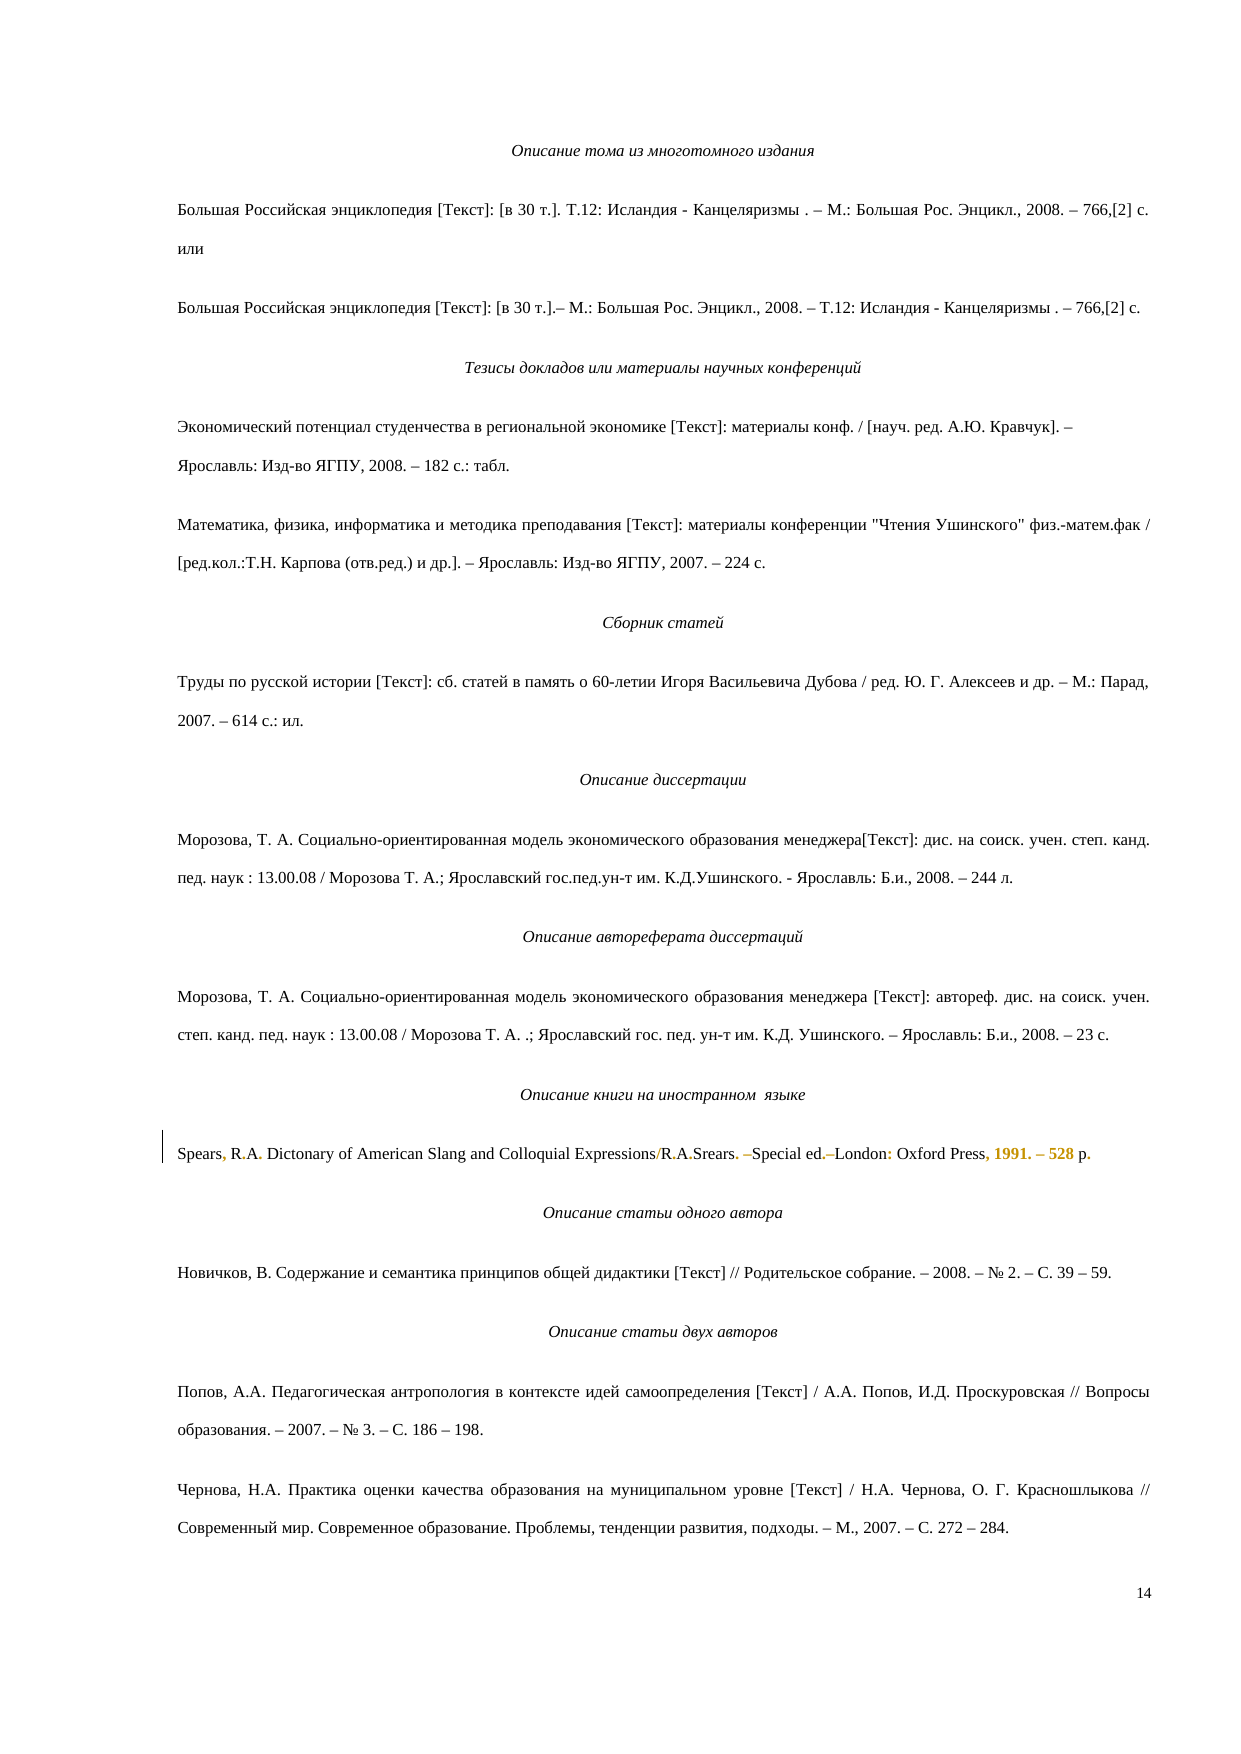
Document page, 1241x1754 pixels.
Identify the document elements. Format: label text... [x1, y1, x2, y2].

text Описание тома из многотомного издания [177, 127, 1152, 160]
text Большая Российская энциклопедия [Текст]: [в 30 т.].– М.: Большая Рос. Энцикл., 2008. – Т.12: Исландия - Канцеляризмы . – 766,[2] с. [177, 284, 1152, 317]
text Математика, физика, информатика и методика преподавания [Текст]: материалы конференции "Чтения Ушинского" физ.-матем.фак / [ред.кол.:Т.Н. Карпова (отв.ред.) и др.]. – Ярославль: Изд-во ЯГПУ, 2007. – 224 с. [177, 501, 1152, 573]
text Описание статьи двух авторов [177, 1308, 1152, 1341]
text Попов, А.А. Педагогическая антропология в контексте идей самоопределения [Текст] / А.А. Попов, И.Д. Проскуровская // Вопросы образования. – 2007. – № 3. – С. 186 – 198. [177, 1367, 1152, 1439]
text Spears, R.A. Dictonary of American Slang and Colloquial Expressions/R.A.Srears. –Special ed.–London: Oxford Press, 1991. – 528 p. [177, 1130, 1152, 1163]
text Морозова, Т. А. Социально-ориентированная модель экономического образования менеджера[Текст]: дис. на соиск. учен. степ. канд. пед. наук : 13.00.08 / Морозова Т. А.; Ярославский гос.пед.ун-т им. К.Д.Ушинского. - Ярославль: Б.и., 2008. – 244 л. [177, 815, 1152, 887]
text Новичков, В. Содержание и семантика принципов общей дидактики [Текст] // Родительское собрание. – 2008. – № 2. – С. 39 – 59. [177, 1248, 1152, 1282]
text Описание автореферата диссертаций [177, 913, 1152, 947]
text Чернова, Н.А. Практика оценки качества образования на муниципальном уровне [Текст] / Н.А. Чернова, О. Г. Красношлыкова // Современный мир. Современное образование. Проблемы, тенденции развития, подходы. – М., 2007. – С. 272 – 284. [177, 1465, 1152, 1537]
text Описание статьи одного автора [177, 1189, 1152, 1223]
text Труды по русской истории [Текст]: сб. статей в память о 60-летии Игоря Васильевича Дубова / ред. Ю. Г. Алексеев и др. – М.: Парад, 2007. – 614 с.: ил. [177, 658, 1152, 730]
text Описание диссертации [177, 756, 1152, 789]
text Экономический потенциал студенчества в региональной экономике [Текст]: материалы конф. / [науч. ред. А.Ю. Кравчук]. – Ярославль: Изд-во ЯГПУ, 2008. – 182 с.: табл. [177, 403, 1152, 475]
text Сборник статей [177, 598, 1152, 632]
text Описание книги на иностранном языке [177, 1070, 1152, 1104]
text Морозова, Т. А. Социально-ориентированная модель экономического образования менеджера [Текст]: автореф. дис. на соиск. учен. степ. канд. пед. наук : 13.00.08 / Морозова Т. А. .; Ярославский гос. пед. ун-т им. К.Д. Ушинского. – Ярославль: Б.и., 2008. – 23 с. [177, 972, 1152, 1044]
text Большая Российская энциклопедия [Текст]: [в 30 т.]. Т.12: Исландия - Канцеляризмы . – М.: Большая Рос. Энцикл., 2008. – 766,[2] с. или [177, 186, 1152, 258]
text Тезисы докладов или материалы научных конференций [177, 343, 1152, 377]
